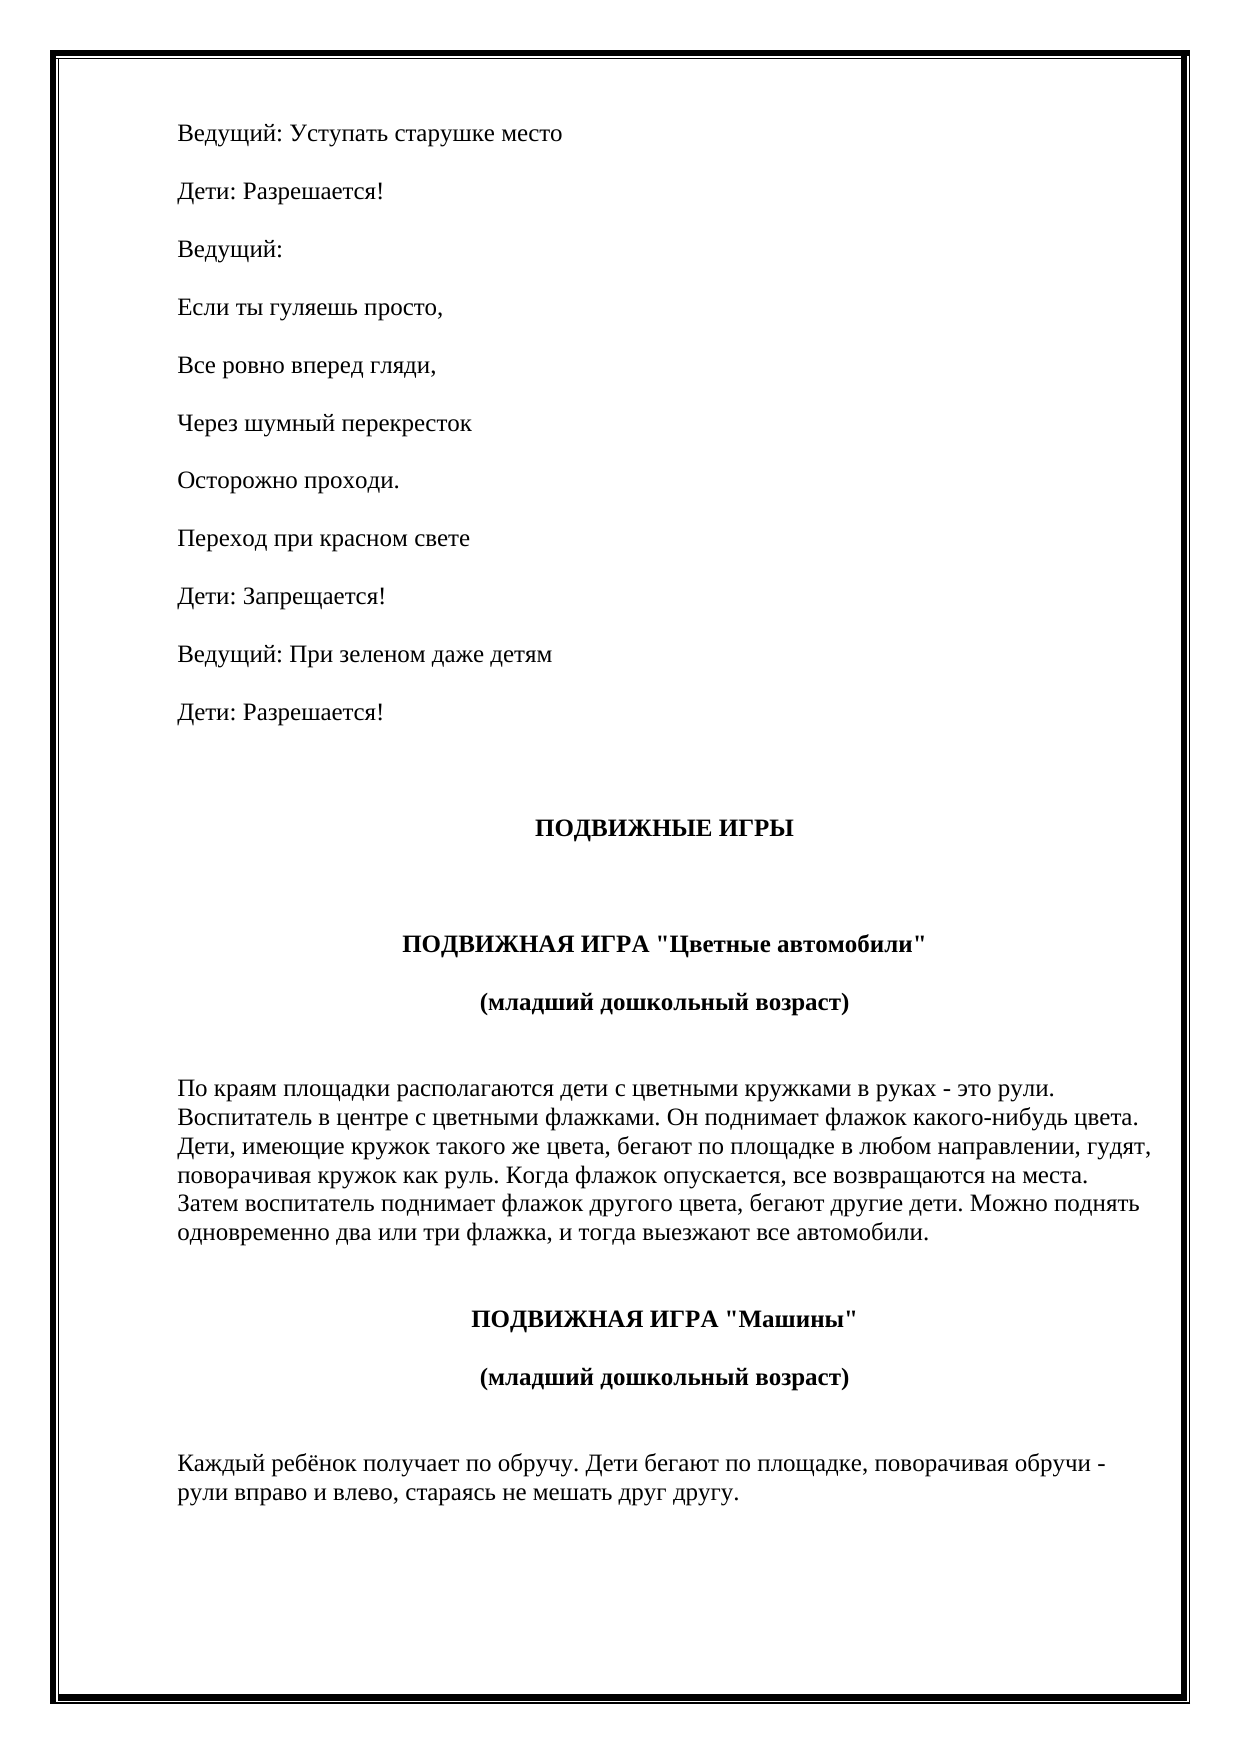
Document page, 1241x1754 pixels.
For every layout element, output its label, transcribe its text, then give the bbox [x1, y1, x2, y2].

text Дети: Разрешается! [177, 697, 1152, 726]
text По краям площадки располагаются дети с цветными кружками в руках - это рули. Воспитатель в центре с цветными флажками. Он поднимает флажок какого-нибудь цвета. Дети, имеющие кружок такого же цвета, бегают по площадке в любом направлении, гудят, поворачивая кружок как руль. Когда флажок опускается, все возвращаются на места. Затем воспитатель поднимает флажок другого цвета, бегают другие дети. Можно поднять одновременно два или три флажка, и тогда выезжают все автомобили. [177, 1045, 1152, 1246]
text (младший дошкольный возраст) [177, 1362, 1152, 1391]
text Ведущий: Уступать старушке место [177, 118, 1152, 147]
text ПОДВИЖНЫЕ ИГРЫ [177, 813, 1152, 842]
text Если ты гуляешь просто, [177, 292, 1152, 321]
text Дети: Запрещается! [177, 581, 1152, 610]
text Через шумный перекресток [177, 408, 1152, 436]
text Каждый ребёнок получает по обручу. Дети бегают по площадке, поворачивая обручи - рули вправо и влево, стараясь не мешать друг другу. [177, 1420, 1152, 1506]
text Переход при красном свете [177, 523, 1152, 552]
text (младший дошкольный возраст) [177, 987, 1152, 1016]
text Дети: Разрешается! [177, 176, 1152, 205]
text Осторожно проходи. [177, 466, 1152, 494]
text Все ровно вперед гляди, [177, 350, 1152, 378]
text ПОДВИЖНАЯ ИГРА "Цветные автомобили" [177, 929, 1152, 958]
text Ведущий: При зеленом даже детям [177, 639, 1152, 668]
text ПОДВИЖНАЯ ИГРА "Машины" [177, 1275, 1152, 1333]
text Ведущий: [177, 234, 1152, 263]
